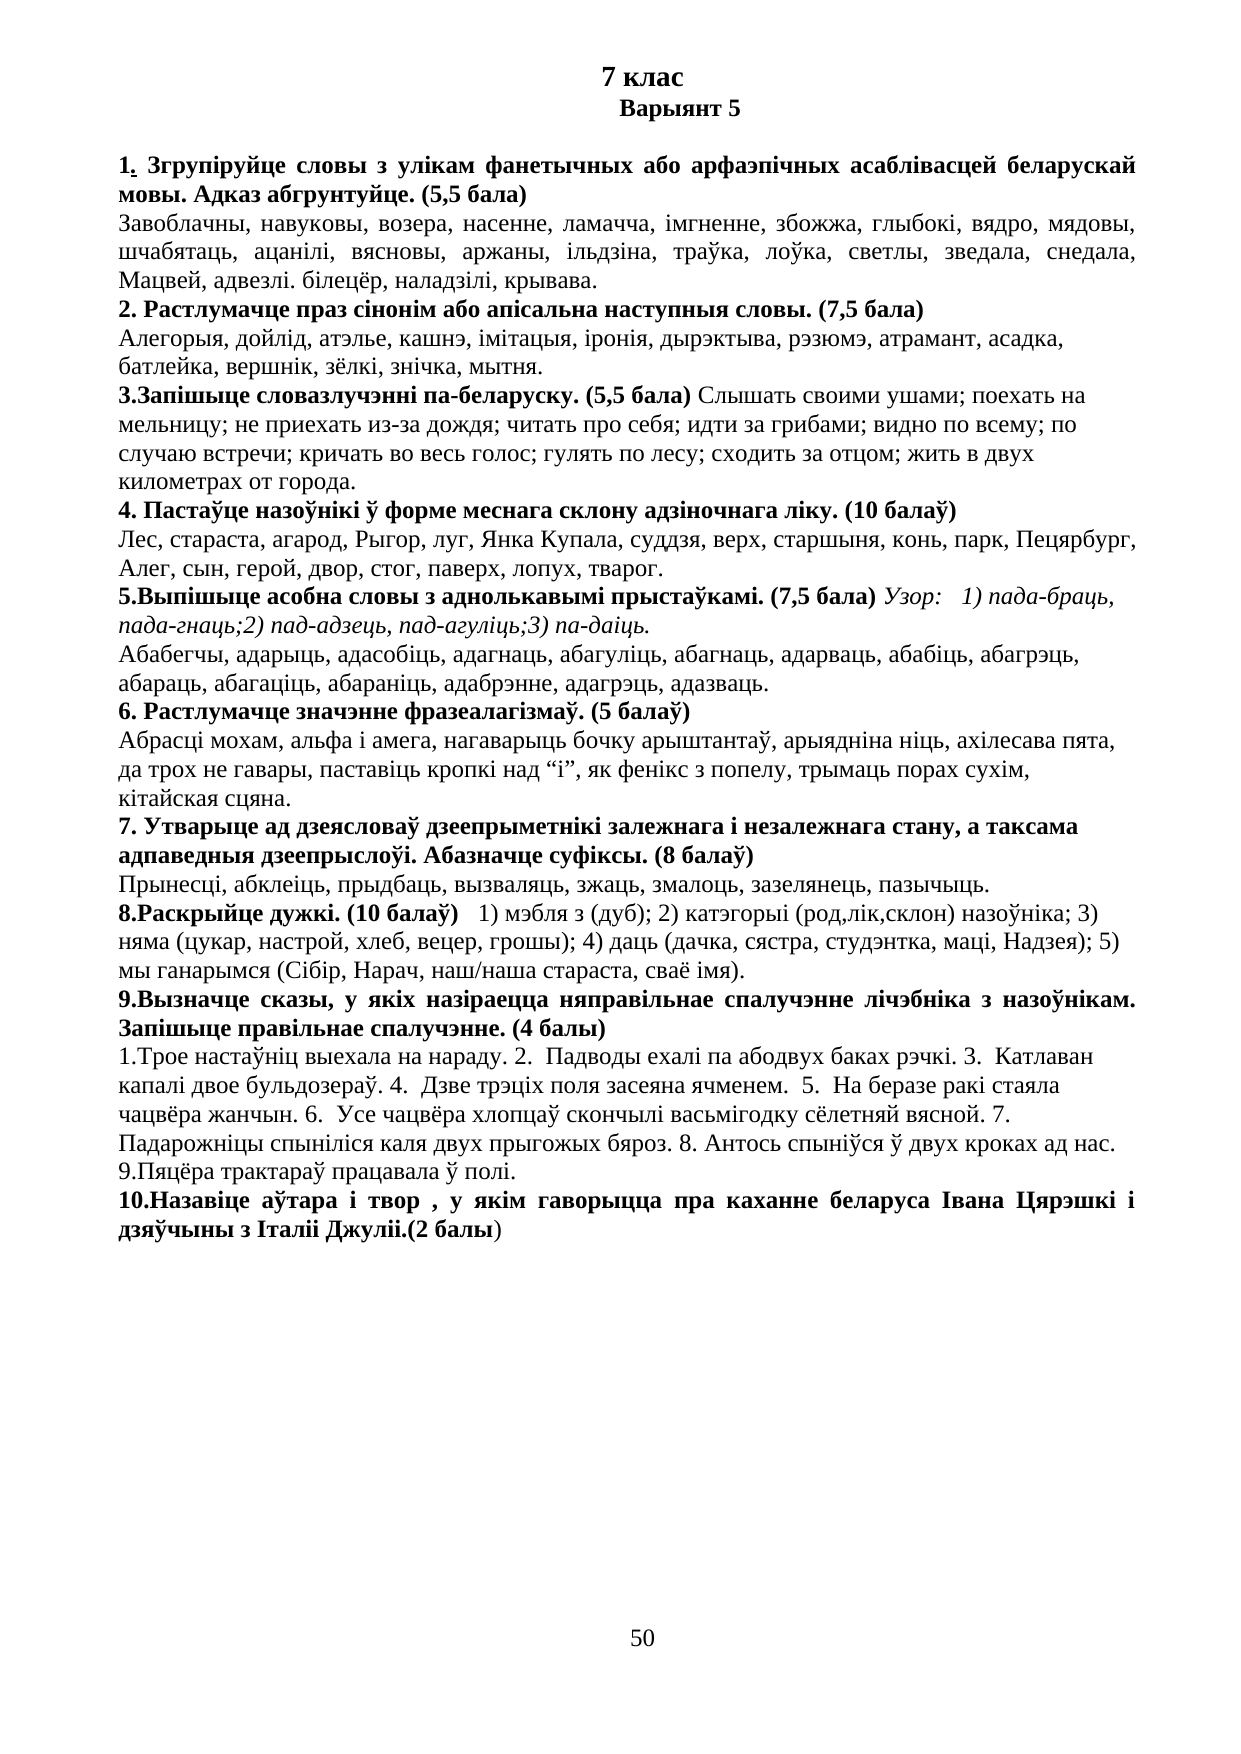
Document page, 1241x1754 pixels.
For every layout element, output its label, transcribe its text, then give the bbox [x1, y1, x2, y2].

list Прынесці, абклеіць, прыдбаць, вызваляць, зжаць, змалоць, зазелянець, пазычыць. [118, 869, 1137, 898]
list 7. Утварыце ад дзеясловаў дзеепрыметнікі залежнага і незалежнага стану, а таксама адпаведныя дзеепрыслоўі. Абазначце суфіксы. (8 балаў) [118, 811, 1137, 869]
text 8.Раскрыйце дужкі. (10 балаў) 1) мэбля з (дуб); 2) катэгорыі (род,лік,склон) назоўніка; 3) няма (цукар, настрой, хлеб, вецер, грошы); 4) даць (дачка, сястра, студэнтка, маці, Надзея); 5) мы ганарымся (Сібір, Нарач, наш/наша стараста, сваё імя). [118, 898, 1137, 984]
list Варыянт 5 [193, 93, 1167, 121]
text 3.Запішыце словазлучэнні па-беларуску. (5,5 бала) Слышать своими ушами; поехать на мельницу; не приехать из-за дождя; читать про себя; идти за грибами; видно по всему; по случаю встречи; кричать во весь голос; гулять по лесу; сходить за отцом; жить в двух километрах от города. [118, 380, 1137, 495]
list 6. Растлумачце значэнне фразеалагізмаў. (5 балаў) [118, 696, 1137, 725]
text 2. Растлумачце праз сінонім або апісальна наступныя словы. (7,5 бала) [118, 294, 1137, 323]
text 7 клас [118, 59, 1167, 93]
text Завоблачны, навуковы, возера, насенне, ламачча, імгненне, збожжа, глыбокі, вядро, мядовы, шчабятаць, ацанілі, вясновы, аржаны, ільдзіна, траўка, лоўка, светлы, зведала, снедала, Мацвей, адвезлі. білецёр, наладзілі, крывава. [118, 208, 1137, 294]
text 5.Выпішыце асобна словы з аднолькавымі прыстаўкамі. (7,5 бала) Узор: 1) пада-браць, пада-гнаць;2) пад-адзець, пад-агуліць;3) па-даіць. [118, 581, 1137, 639]
list Абрасці мохам, альфа і амега, нагаварыць бочку арыштантаў, арыядніна ніць, ахілесава пята, да трох не гавары, паставіць кропкі над “і”, як фенікс з попелу, трымаць порах сухім, кітайская сцяна. [118, 725, 1137, 811]
text 9.Вызначце сказы, у якіх назіраецца няправільнае спалучэнне лічэбніка з назоўнікам. Запішыце правільнае спалучэнне. (4 балы) [118, 984, 1137, 1041]
text Абабегчы, адарыць, адасобіць, адагнаць, абагуліць, абагнаць, адарваць, абабіць, абагрэць, абараць, абагаціць, абараніць, адабрэнне, адагрэць, адазваць. [118, 639, 1137, 696]
text Лес, стараста, агарод, Рыгор, луг, Янка Купала, суддзя, верх, старшыня, конь, парк, Пецярбург, Алег, сын, герой, двор, стог, паверх, лопух, тварог. [118, 524, 1137, 581]
text Алегорыя, дойлід, атэлье, кашнэ, імітацыя, іронія, дырэктыва, рэзюмэ, атрамант, асадка, батлейка, вершнік, зёлкі, знічка, мытня. [118, 323, 1137, 380]
text 4. Пастаўце назоўнікі ў форме меснага склону адзіночнага ліку. (10 балаў) [118, 495, 1137, 524]
text 10.Назавіце аўтара і твор , у якім гаворыцца пра каханне беларуса Івана Цярэшкі і дзяўчыны з Італіі Джуліі.(2 балы) [118, 1185, 1137, 1243]
text 1.Трое настаўніц выехала на нараду. 2. Падводы ехалі па абодвух баках рэчкі. 3. Катлаван капалі двое бульдозераў. 4. Дзве трэціх поля засеяна ячменем. 5. На беразе ракі стаяла чацвёра жанчын. 6. Усе чацвёра хлопцаў скончылі васьмігодку сёлетняй вясной. 7. Падарожніцы спыніліся каля двух прыгожых бяроз. 8. Антось спыніўся ў двух кроках ад нас. 9.Пяцёра трактараў працавала ў полі. [118, 1041, 1137, 1185]
text 1. Згрупіруйце словы з улікам фанетычных або арфаэпічных асаблівасцей беларускай мовы. Адказ абгрунтуйце. (5,5 бала) [118, 150, 1137, 208]
